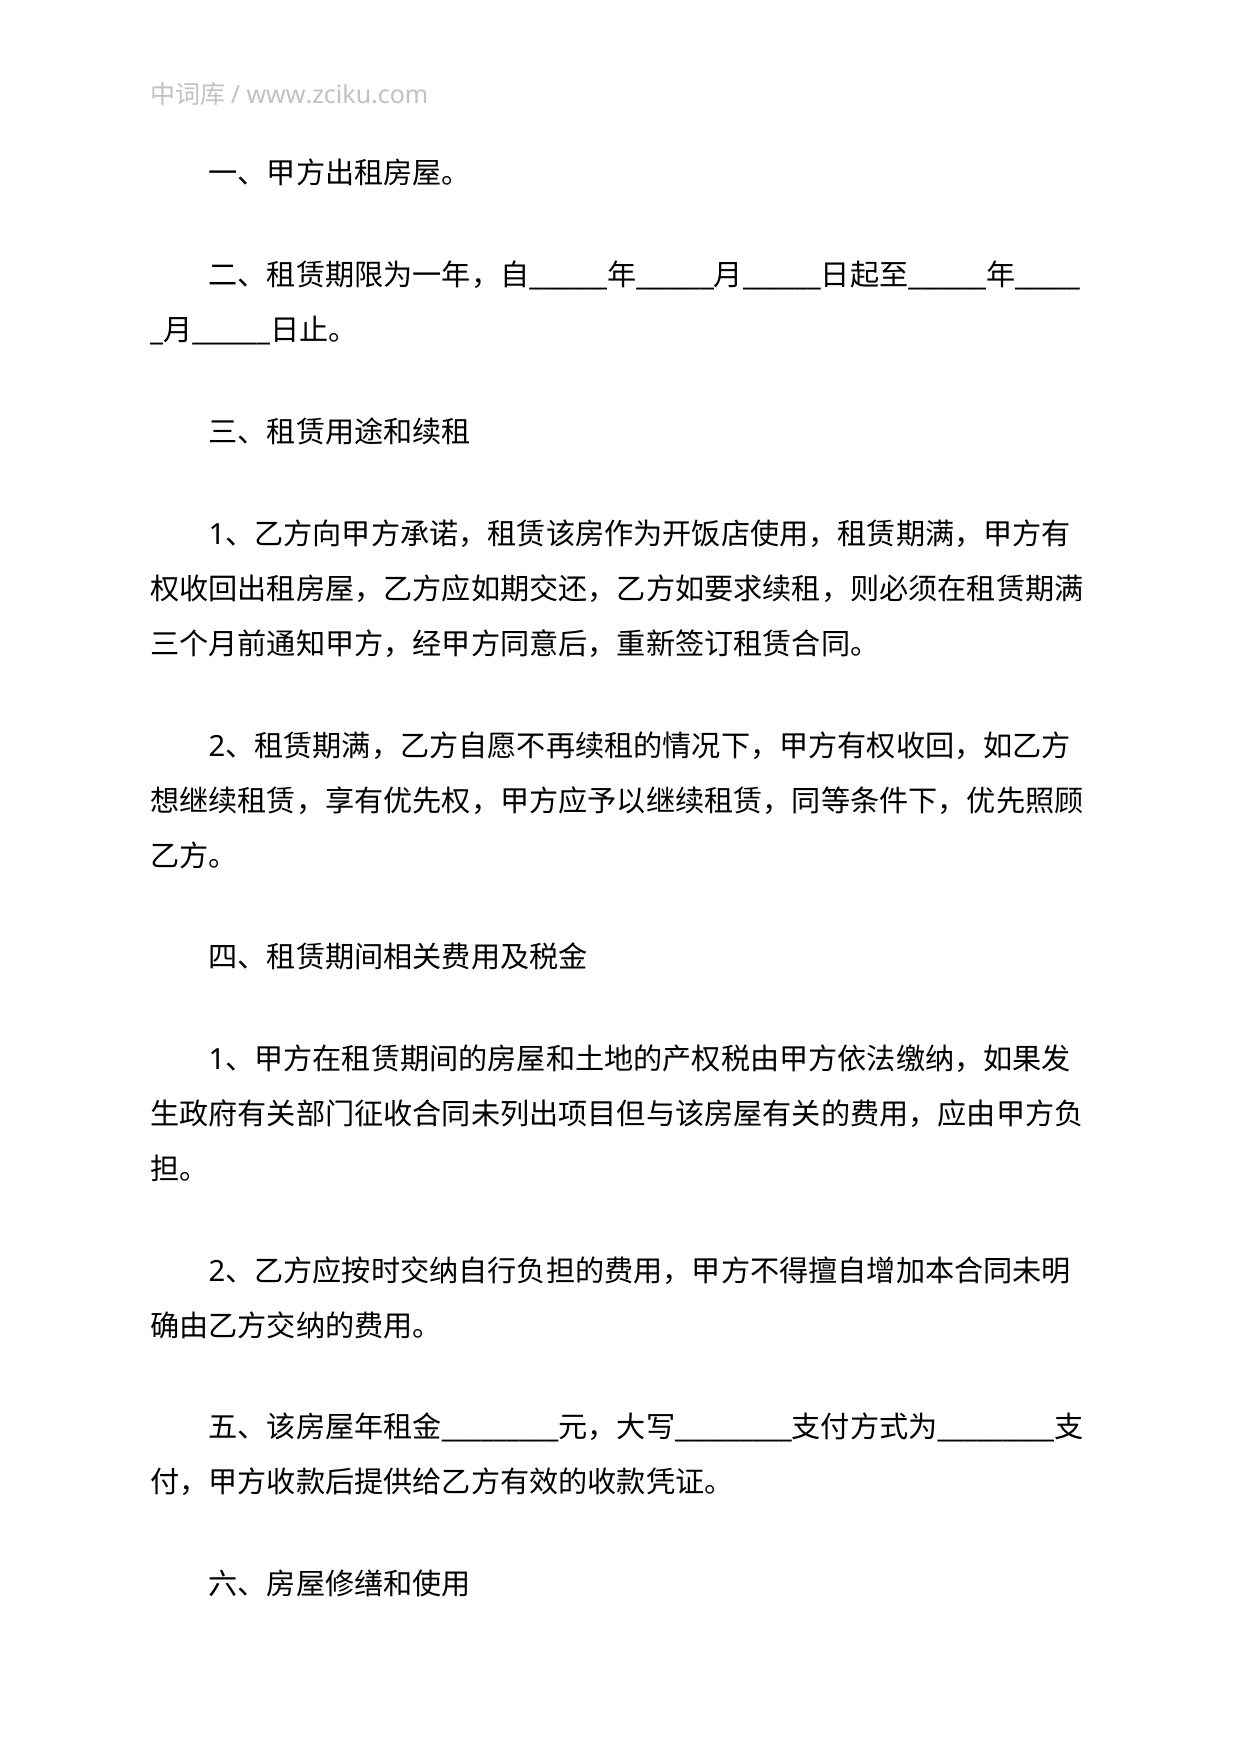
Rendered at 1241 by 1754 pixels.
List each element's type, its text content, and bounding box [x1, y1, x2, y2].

text 二、租赁期限为一年，自______年______月______日起至______年______月______日止。 [150, 252, 1090, 349]
text 2、乙方应按时交纳自行负担的费用，甲方不得擅自增加本合同未明确由乙方交纳的费用。 [150, 1247, 1090, 1344]
text 六、房屋修缮和使用 [150, 1561, 1090, 1603]
text 四、租赁期间相关费用及税金 [150, 934, 1090, 976]
text 1、甲方在租赁期间的房屋和土地的产权税由甲方依法缴纳，如果发生政府有关部门征收合同未列出项目但与该房屋有关的费用，应由甲方负担。 [150, 1036, 1090, 1188]
text 一、甲方出租房屋。 [150, 150, 1090, 192]
text 三、租赁用途和续租 [150, 409, 1090, 451]
text 1、乙方向甲方承诺，租赁该房作为开饭店使用，租赁期满，甲方有权收回出租房屋，乙方应如期交还，乙方如要求续租，则必须在租赁期满三个月前通知甲方，经甲方同意后，重新签订租赁合同。 [150, 511, 1090, 663]
text 五、该房屋年租金_________元，大写_________支付方式为_________支付，甲方收款后提供给乙方有效的收款凭证。 [150, 1404, 1090, 1501]
text 2、租赁期满，乙方自愿不再续租的情况下，甲方有权收回，如乙方想继续租赁，享有优先权，甲方应予以继续租赁，同等条件下，优先照顾乙方。 [150, 722, 1090, 874]
